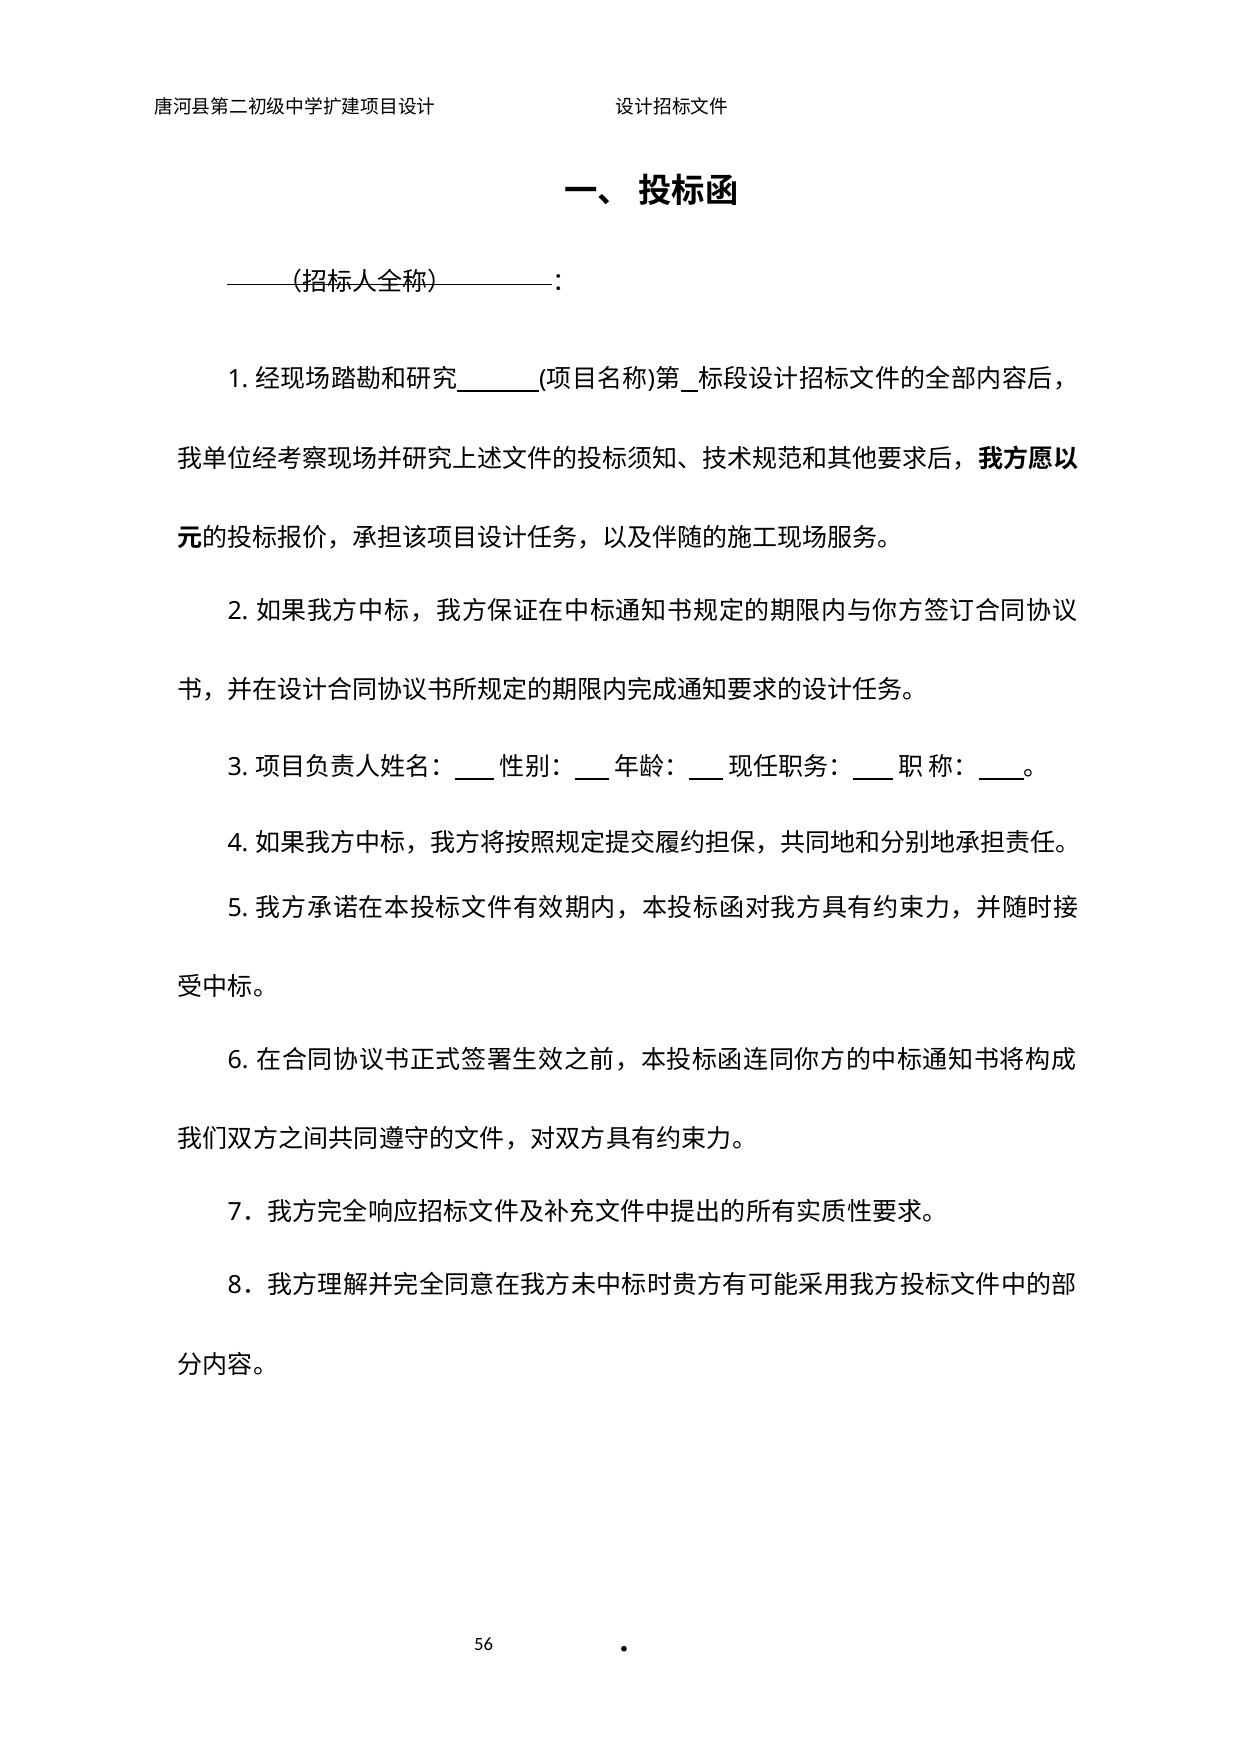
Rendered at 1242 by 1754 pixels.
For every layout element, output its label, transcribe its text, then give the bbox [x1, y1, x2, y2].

text 6. 在合同协议书正式签署生效之前，本投标函连同你方的中标通知书将构成我们双方之间共同遵守的文件，对双方具有约束力。 [177, 1025, 1078, 1169]
text 2. 如果我方中标，我方保证在中标通知书规定的期限内与你方签订合同协议书，并在设计合同协议书所规定的期限内完成通知要求的设计任务。 [177, 576, 1078, 720]
text 1. 经现场踏勘和研究 (项目名称)第 标段设计招标文件的全部内容后，我单位经考察现场并研究上述文件的投标须知、技术规范和其他要求后，我方愿以 元的投标报价，承担该项目设计任务，以及伴随的施工现场服务。 [177, 344, 1078, 568]
text 5. 我方承诺在本投标文件有效期内，本投标函对我方具有约束力，并随时接 受中标。 [177, 873, 1078, 1017]
text 7．我方完全响应招标文件及补充文件中提出的所有实质性要求。 [177, 1177, 1078, 1242]
text 4. 如果我方中标，我方将按照规定提交履约担保，共同地和分别地承担责任。 [227, 808, 1096, 873]
subtitle 一、 投标函 [209, 155, 1094, 220]
text 8．我方理解并完全同意在我方未中标时贵方有可能采用我方投标文件中的部分内容。 [177, 1250, 1078, 1395]
text 3. 项目负责人姓名： 性别： 年龄： 现任职务： 职 称： 。 [177, 732, 1078, 797]
text （招标人全称） ： [177, 247, 1096, 312]
